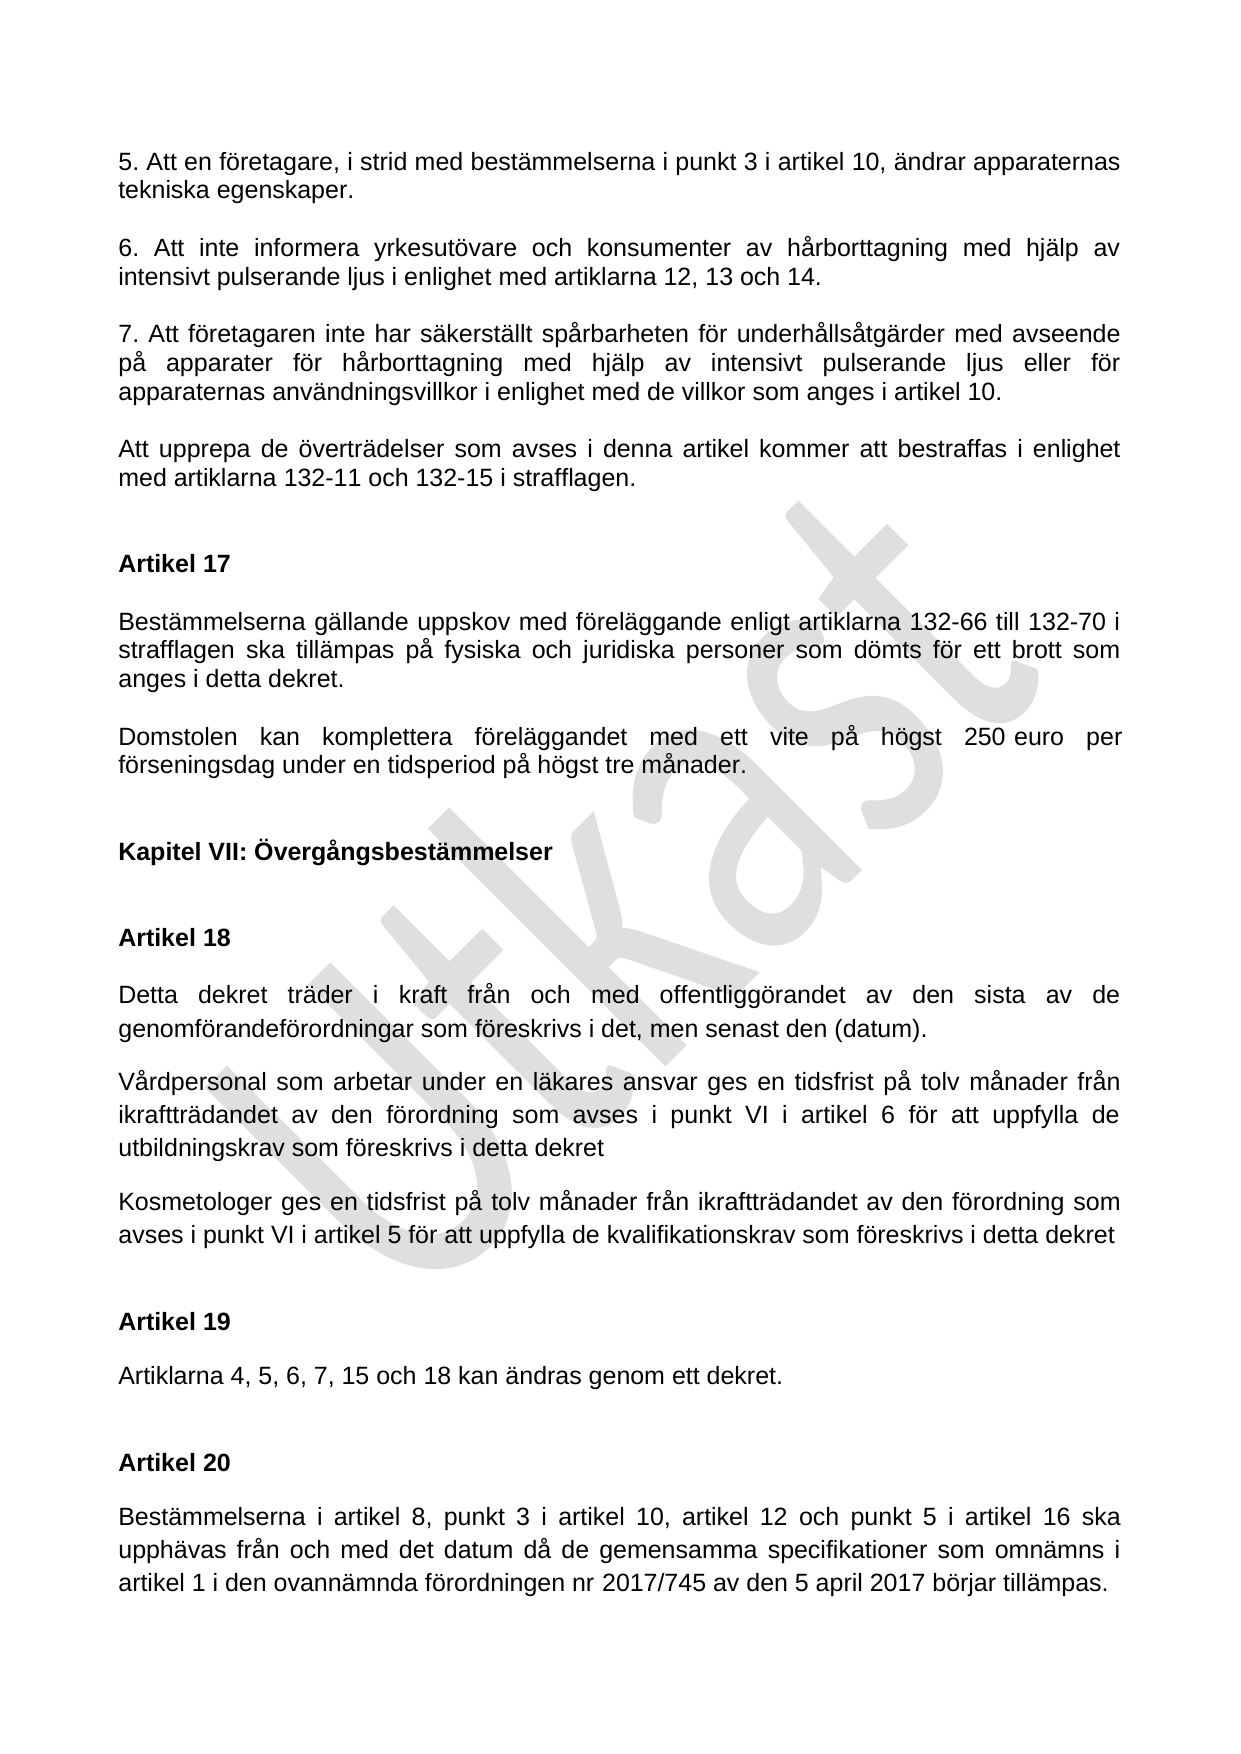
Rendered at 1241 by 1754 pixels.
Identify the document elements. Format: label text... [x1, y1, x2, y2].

text 7. Att företagaren inte har säkerställt spårbarheten för underhållsåtgärder med avseende på apparater för hårborttagning med hjälp av intensivt pulserande ljus eller för apparaternas användningsvillkor i enlighet med de villkor som anges i artikel 10. [118, 319, 1122, 406]
text Domstolen kan komplettera föreläggandet med ett vite på högst 250 euro per förseningsdag under en tidsperiod på högst tre månader. [118, 722, 1122, 779]
text Bestämmelserna gällande uppskov med föreläggande enligt artiklarna 132-66 till 132-70 i strafflagen ska tillämpas på fysiska och juridiska personer som dömts för ett brott som anges i detta dekret. [118, 607, 1122, 693]
text Detta dekret träder i kraft från och med offentliggörandet av den sista av de genomförandeförordningar som föreskrivs i det, men senast den (datum). [118, 981, 1122, 1042]
text Vårdpersonal som arbetar under en läkares ansvar ges en tidsfrist på tolv månader från ikraftträdandet av den förordning som avses i punkt VI i artikel 6 för att uppfylla de utbildningskrav som föreskrivs i detta dekret [118, 1067, 1122, 1162]
text Att upprepa de överträdelser som avses i denna artikel kommer att bestraffas i enlighet med artiklarna 132-11 och 132-15 i strafflagen. [118, 434, 1122, 492]
text Artikel 17 [118, 549, 1122, 578]
text Artiklarna 4, 5, 6, 7, 15 och 18 kan ändras genom ett dekret. [118, 1361, 1122, 1390]
text 6. Att inte informera yrkesutövare och konsumenter av hårborttagning med hjälp av intensivt pulserande ljus i enlighet med artiklarna 12, 13 och 14. [118, 233, 1122, 291]
text Artikel 19 [118, 1307, 1122, 1336]
text Kosmetologer ges en tidsfrist på tolv månader från ikraftträdandet av den förordning som avses i punkt VI i artikel 5 för att uppfylla de kvalifikationskrav som föreskrivs i detta dekret [118, 1187, 1122, 1249]
text Artikel 18 [118, 923, 1122, 952]
text Bestämmelserna i artikel 8, punkt 3 i artikel 10, artikel 12 och punkt 5 i artikel 16 ska upphävas från och med det datum då de gemensamma specifikationer som omnämns i artikel 1 i den ovannämnda förordningen nr 2017/745 av den 5 april 2017 börjar tillämpas. [118, 1502, 1122, 1597]
text 5. Att en företagare, i strid med bestämmelserna i punkt 3 i artikel 10, ändrar apparaternas tekniska egenskaper. [118, 147, 1122, 204]
text Artikel 20 [118, 1448, 1122, 1477]
text Kapitel VII: Övergångsbestämmelser [118, 837, 1122, 866]
